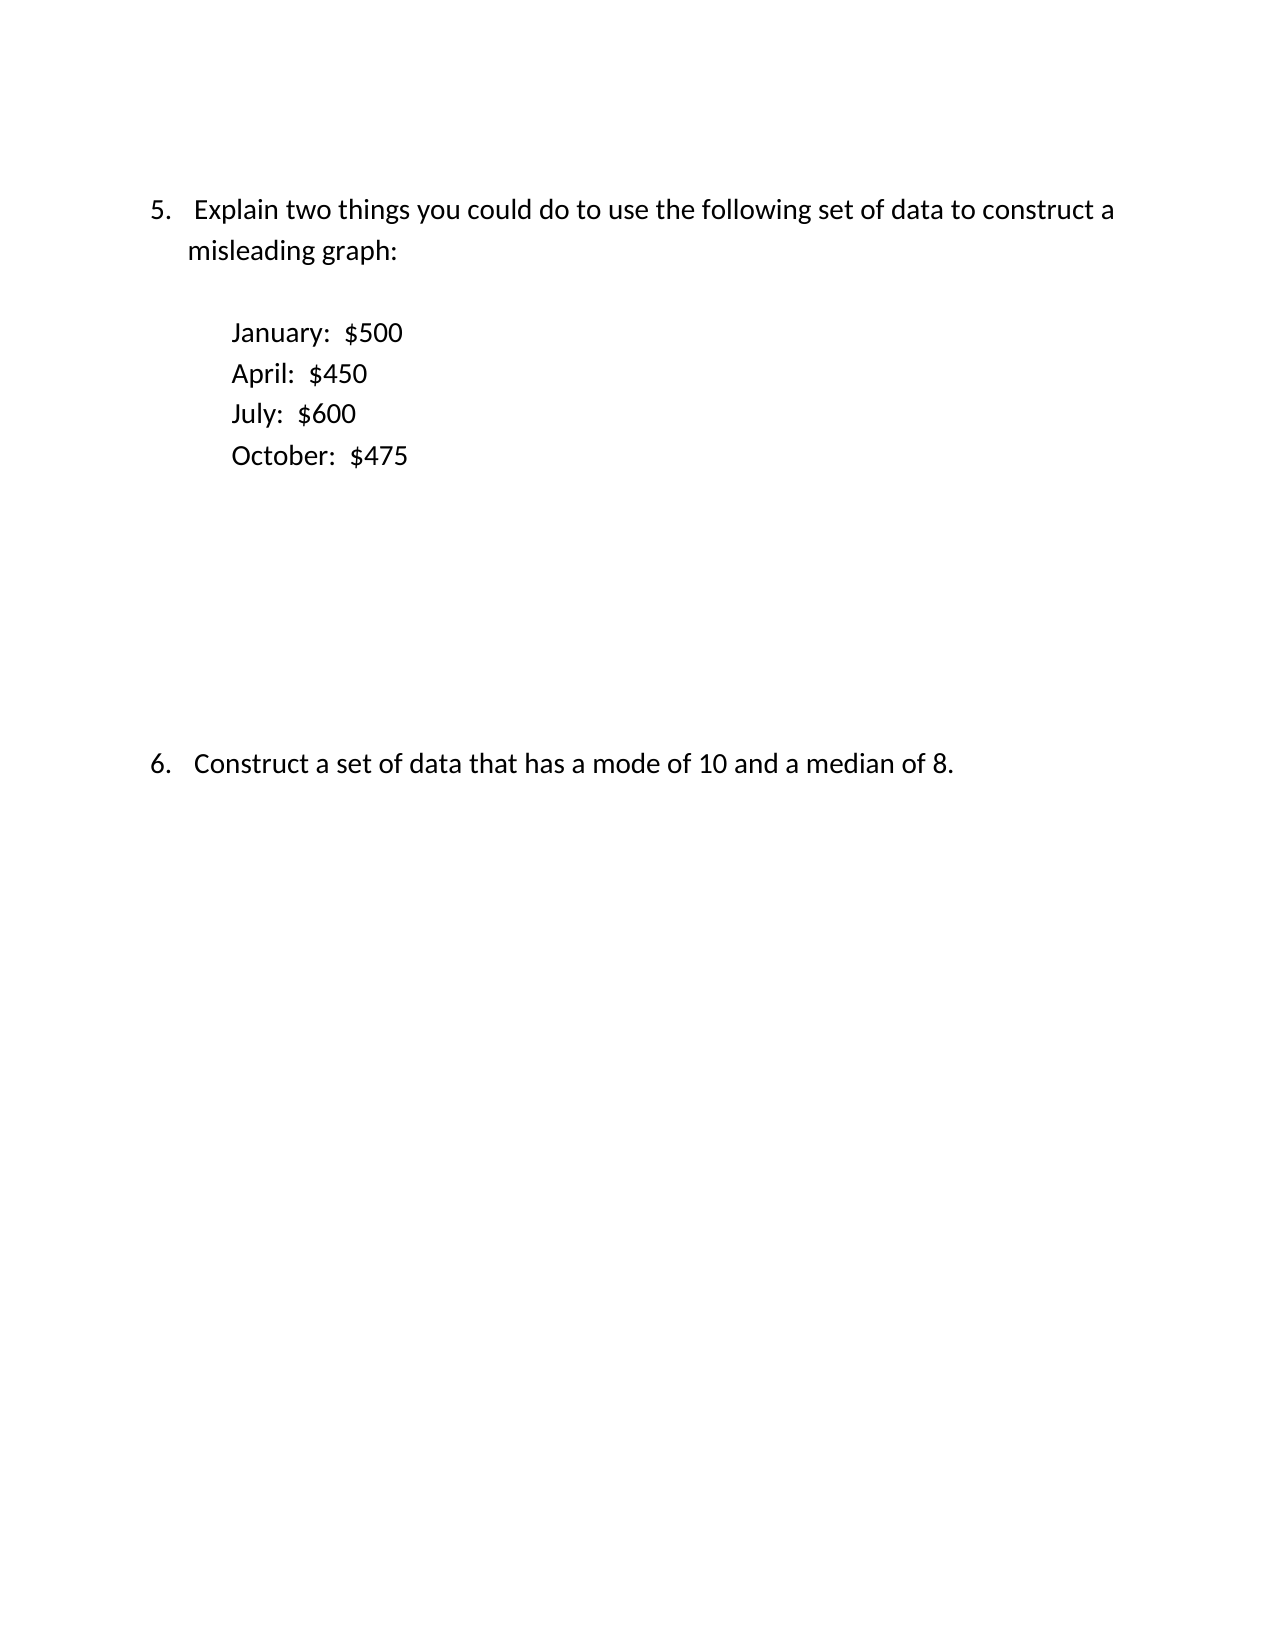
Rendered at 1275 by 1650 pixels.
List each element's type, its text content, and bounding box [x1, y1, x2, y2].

list April: $450 [225, 355, 1125, 390]
list July: $600 [225, 396, 1125, 431]
list October: $475 [225, 437, 1125, 472]
list Construct a set of data that has a mode of 10 and a median of 8. [150, 745, 1125, 781]
list Explain two things you could do to use the following set of data to construct a misleading graph: [150, 191, 1125, 267]
list January: $500 [225, 314, 1125, 349]
